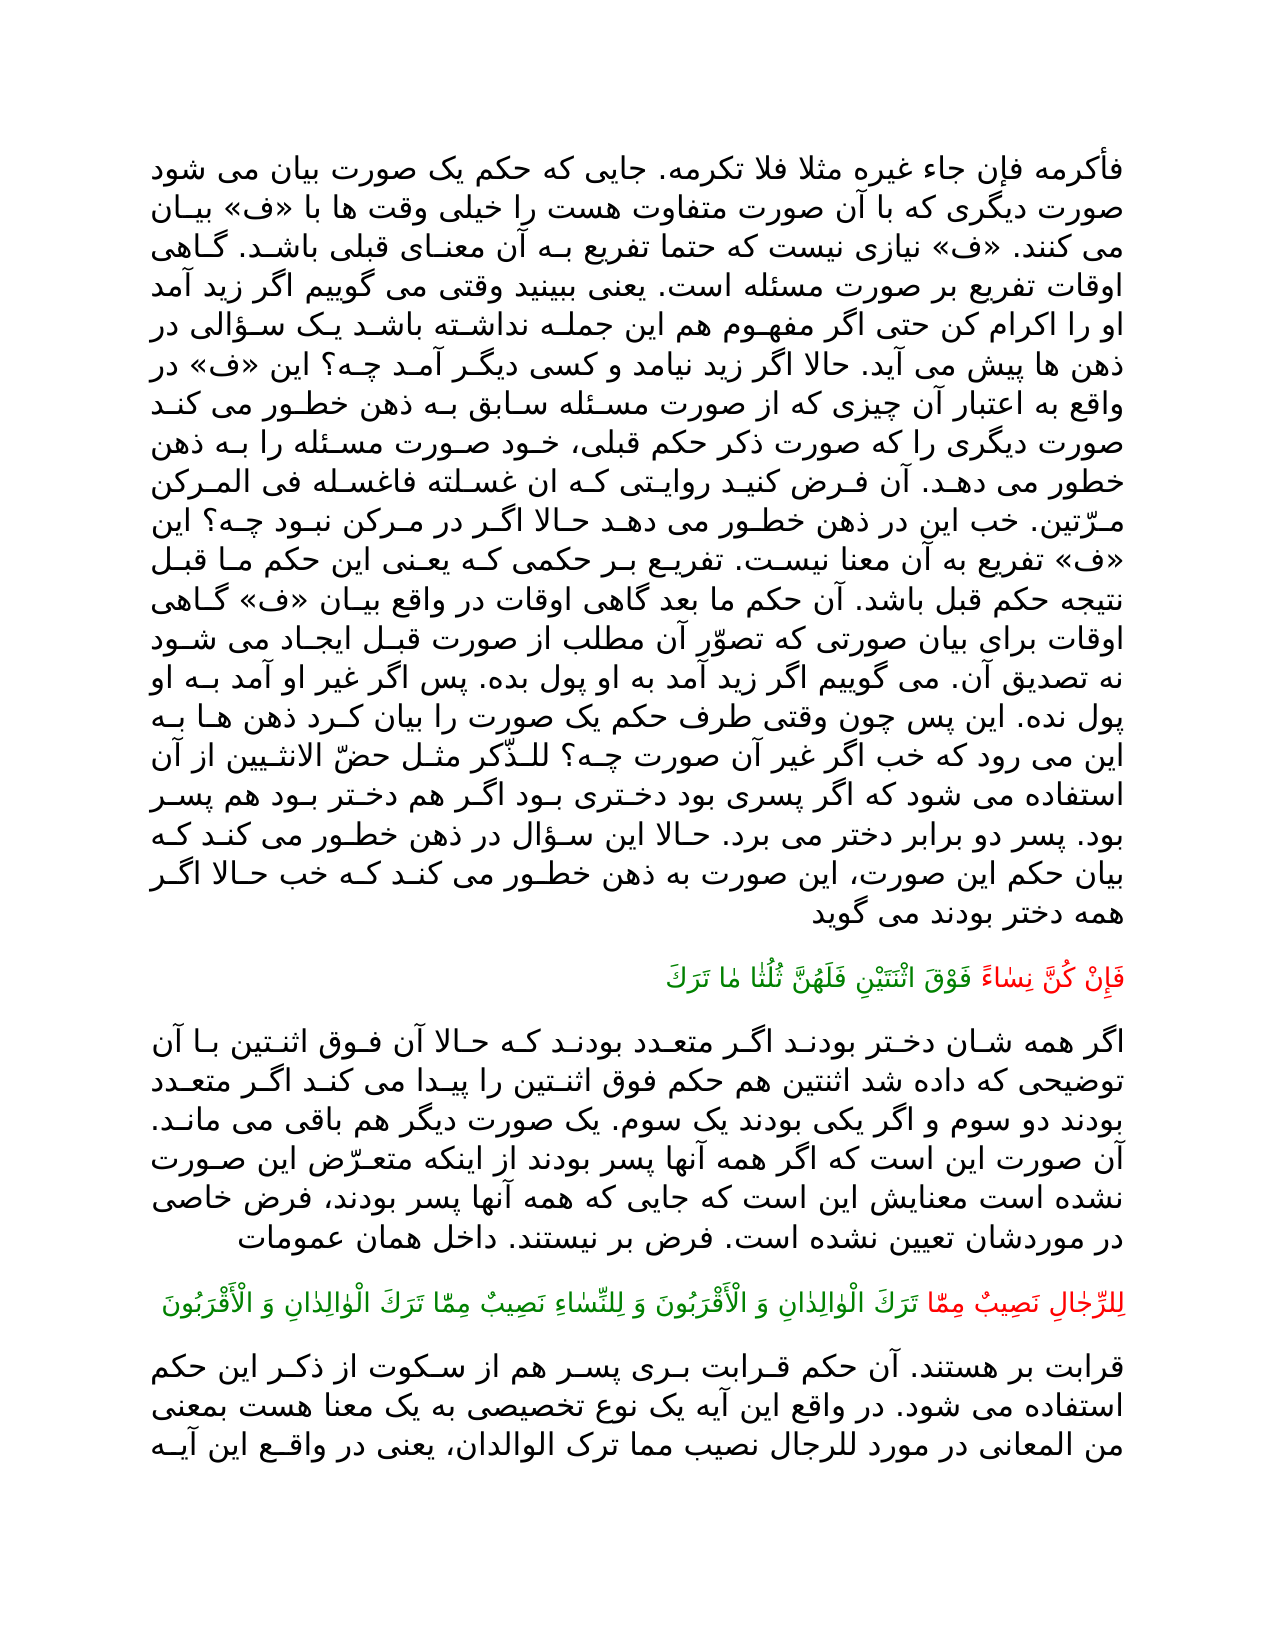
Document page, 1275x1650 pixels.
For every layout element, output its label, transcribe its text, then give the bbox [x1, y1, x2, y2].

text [150, 1348, 1125, 1463]
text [150, 150, 1125, 931]
text لِلرِّجٰالِ نَصِيبٌ مِمّٰا تَرَكَ الْوٰالِدٰانِ وَ الْأَقْرَبُونَ وَ لِلنِّسٰاءِ نَصِيبٌ مِمّٰا تَرَكَ الْوٰالِدٰانِ وَ الْأَقْرَبُونَ [150, 1287, 1125, 1319]
text فَإِنْ كُنَّ نِسٰاءً فَوْقَ اثْنَتَيْنِ فَلَهُنَّ ثُلُثٰا مٰا تَرَكَ [150, 962, 1125, 994]
text اگر همه شان دختر بودند اگر متعدد بودند که حالا آن فوق اثنتین با آن توضیحی که داده شد اثنتین هم حکم فوق اثنتین را پیدا می کند اگر متعدد بودند دو سوم و اگر یکی بودند یک سوم. یک صورت دیگر هم باقی می ماند. آن صورت این است که اگر همه آنها پسر بودند از اینکه متعرّض این صورت نشده است معنایش این است که جایی که همه آنها پسر بودند، فرض خاصی در موردشان تعیین نشده است. فرض بر نیستند. داخل همان عمومات [150, 1023, 1125, 1255]
